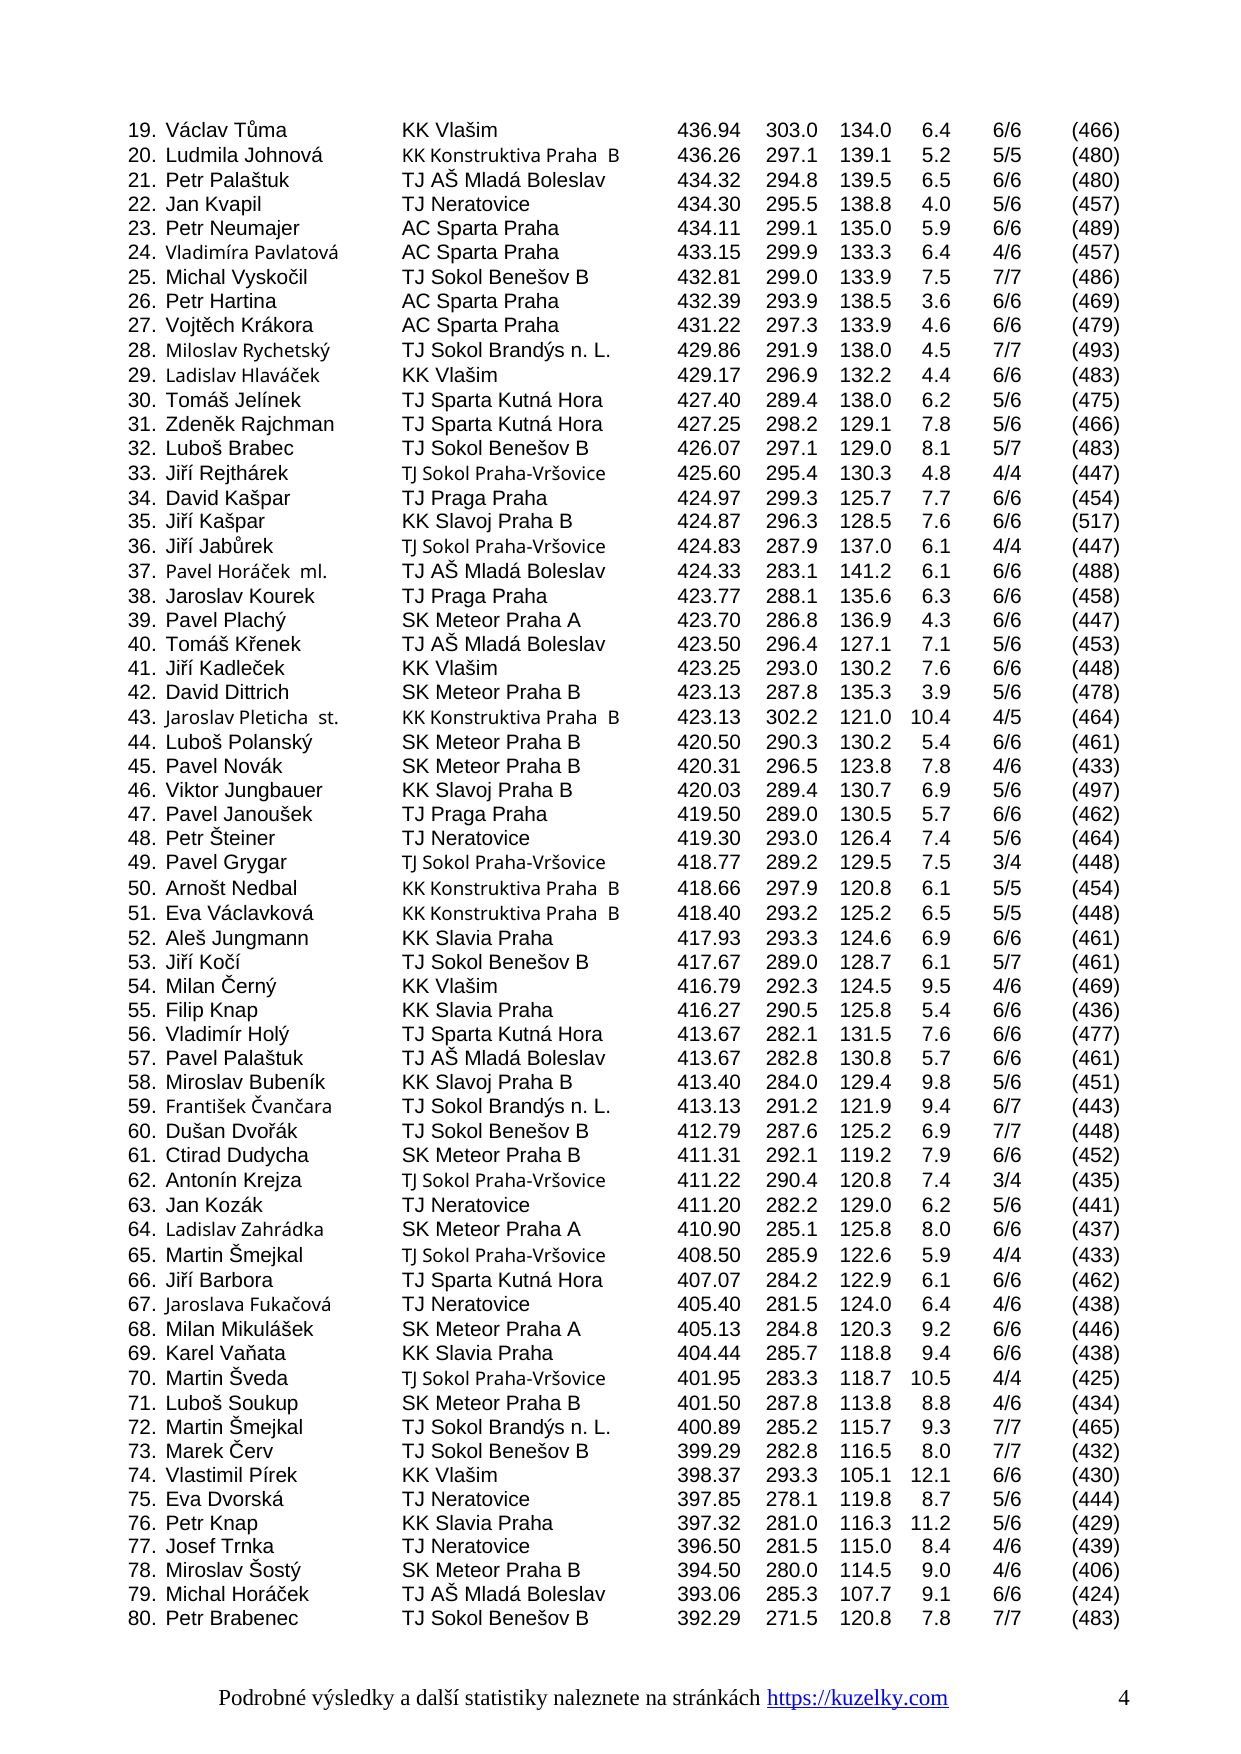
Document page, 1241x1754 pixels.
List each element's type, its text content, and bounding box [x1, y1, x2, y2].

text 77. Josef Trnka TJ Neratovice 396.50 281.5 115.0 8.4 4/6 (439) [106, 1534, 1134, 1558]
text 22. Jan Kvapil TJ Neratovice 434.30 295.5 138.8 4.0 5/6 (457) [106, 192, 1134, 216]
text 76. Petr Knap KK Slavia Praha 397.32 281.0 116.3 11.2 5/6 (429) [106, 1510, 1134, 1534]
text 62. Antonín Krejza TJ Sokol Praha-Vršovice 411.22 290.4 120.8 7.4 3/4 (435) [106, 1167, 1134, 1193]
text 72. Martin Šmejkal TJ Sokol Brandýs n. L. 400.89 285.2 115.7 9.3 7/7 (465) [106, 1414, 1134, 1438]
text 31. Zdeněk Rajchman TJ Sparta Kutná Hora 427.25 298.2 129.1 7.8 5/6 (466) [106, 412, 1134, 436]
text 59. František Čvančara TJ Sokol Brandýs n. L. 413.13 291.2 121.9 9.4 6/7 (443) [106, 1094, 1134, 1119]
text 57. Pavel Palaštuk TJ AŠ Mladá Boleslav 413.67 282.8 130.8 5.7 6/6 (461) [106, 1046, 1134, 1070]
text 65. Martin Šmejkal TJ Sokol Praha-Vršovice 408.50 285.9 122.6 5.9 4/4 (433) [106, 1242, 1134, 1268]
text 78. Miroslav Šostý SK Meteor Praha B 394.50 280.0 114.5 9.0 4/6 (406) [106, 1558, 1134, 1582]
text 28. Miloslav Rychetský TJ Sokol Brandýs n. L. 429.86 291.9 138.0 4.5 7/7 (493) [106, 337, 1134, 362]
text 40. Tomáš Křenek TJ AŠ Mladá Boleslav 423.50 296.4 127.1 7.1 5/6 (453) [106, 632, 1134, 656]
text 20. Ludmila Johnová KK Konstruktiva Praha B 436.26 297.1 139.1 5.2 5/5 (480) [106, 142, 1134, 168]
text 52. Aleš Jungmann KK Slavia Praha 417.93 293.3 124.6 6.9 6/6 (461) [106, 926, 1134, 950]
text 66. Jiří Barbora TJ Sparta Kutná Hora 407.07 284.2 122.9 6.1 6/6 (462) [106, 1268, 1134, 1292]
text 45. Pavel Novák SK Meteor Praha B 420.31 296.5 123.8 7.8 4/6 (433) [106, 753, 1134, 777]
text 23. Petr Neumajer AC Sparta Praha 434.11 299.1 135.0 5.9 6/6 (489) [106, 216, 1134, 239]
text 24. Vladimíra Pavlatová AC Sparta Praha 433.15 299.9 133.3 6.4 4/6 (457) [106, 239, 1134, 265]
text 55. Filip Knap KK Slavia Praha 416.27 290.5 125.8 5.4 6/6 (436) [106, 998, 1134, 1022]
text 25. Michal Vyskočil TJ Sokol Benešov B 432.81 299.0 133.9 7.5 7/7 (486) [106, 265, 1134, 289]
text 75. Eva Dvorská TJ Neratovice 397.85 278.1 119.8 8.7 5/6 (444) [106, 1486, 1134, 1510]
text 48. Petr Šteiner TJ Neratovice 419.30 293.0 126.4 7.4 5/6 (464) [106, 825, 1134, 849]
text 37. Pavel Horáček ml. TJ AŠ Mladá Boleslav 424.33 283.1 141.2 6.1 6/6 (488) [106, 559, 1134, 584]
text 67. Jaroslava Fukačová TJ Neratovice 405.40 281.5 124.0 6.4 4/6 (438) [106, 1292, 1134, 1317]
text 73. Marek Červ TJ Sokol Benešov B 399.29 282.8 116.5 8.0 7/7 (432) [106, 1438, 1134, 1462]
text 30. Tomáš Jelínek TJ Sparta Kutná Hora 427.40 289.4 138.0 6.2 5/6 (475) [106, 388, 1134, 412]
text 44. Luboš Polanský SK Meteor Praha B 420.50 290.3 130.2 5.4 6/6 (461) [106, 729, 1134, 753]
text 50. Arnošt Nedbal KK Konstruktiva Praha B 418.66 297.9 120.8 6.1 5/5 (454) [106, 875, 1134, 900]
text 47. Pavel Janoušek TJ Praga Praha 419.50 289.0 130.5 5.7 6/6 (462) [106, 801, 1134, 825]
text 33. Jiří Rejthárek TJ Sokol Praha-Vršovice 425.60 295.4 130.3 4.8 4/4 (447) [106, 460, 1134, 485]
text 63. Jan Kozák TJ Neratovice 411.20 282.2 129.0 6.2 5/6 (441) [106, 1193, 1134, 1217]
text 35. Jiří Kašpar KK Slavoj Praha B 424.87 296.3 128.5 7.6 6/6 (517) [106, 509, 1134, 533]
text 69. Karel Vaňata KK Slavia Praha 404.44 285.7 118.8 9.4 6/6 (438) [106, 1341, 1134, 1365]
text 58. Miroslav Bubeník KK Slavoj Praha B 413.40 284.0 129.4 9.8 5/6 (451) [106, 1070, 1134, 1094]
text 49. Pavel Grygar TJ Sokol Praha-Vršovice 418.77 289.2 129.5 7.5 3/4 (448) [106, 849, 1134, 875]
text 61. Ctirad Dudycha SK Meteor Praha B 411.31 292.1 119.2 7.9 6/6 (452) [106, 1143, 1134, 1167]
text 32. Luboš Brabec TJ Sokol Benešov B 426.07 297.1 129.0 8.1 5/7 (483) [106, 436, 1134, 460]
text 29. Ladislav Hlaváček KK Vlašim 429.17 296.9 132.2 4.4 6/6 (483) [106, 362, 1134, 388]
text 38. Jaroslav Kourek TJ Praga Praha 423.77 288.1 135.6 6.3 6/6 (458) [106, 584, 1134, 608]
text 60. Dušan Dvořák TJ Sokol Benešov B 412.79 287.6 125.2 6.9 7/7 (448) [106, 1119, 1134, 1143]
text 54. Milan Černý KK Vlašim 416.79 292.3 124.5 9.5 4/6 (469) [106, 974, 1134, 998]
text 53. Jiří Kočí TJ Sokol Benešov B 417.67 289.0 128.7 6.1 5/7 (461) [106, 950, 1134, 974]
text 80. Petr Brabenec TJ Sokol Benešov B 392.29 271.5 120.8 7.8 7/7 (483) [106, 1606, 1134, 1630]
text 41. Jiří Kadleček KK Vlašim 423.25 293.0 130.2 7.6 6/6 (448) [106, 656, 1134, 680]
text 34. David Kašpar TJ Praga Praha 424.97 299.3 125.7 7.7 6/6 (454) [106, 485, 1134, 509]
text 51. Eva Václavková KK Konstruktiva Praha B 418.40 293.2 125.2 6.5 5/5 (448) [106, 900, 1134, 926]
text 43. Jaroslav Pleticha st. KK Konstruktiva Praha B 423.13 302.2 121.0 10.4 4/5 (464) [106, 704, 1134, 729]
text 27. Vojtěch Krákora AC Sparta Praha 431.22 297.3 133.9 4.6 6/6 (479) [106, 313, 1134, 337]
text 68. Milan Mikulášek SK Meteor Praha A 405.13 284.8 120.3 9.2 6/6 (446) [106, 1317, 1134, 1341]
text 19. Václav Tůma KK Vlašim 436.94 303.0 134.0 6.4 6/6 (466) [106, 118, 1134, 142]
text 46. Viktor Jungbauer KK Slavoj Praha B 420.03 289.4 130.7 6.9 5/6 (497) [106, 777, 1134, 801]
text 42. David Dittrich SK Meteor Praha B 423.13 287.8 135.3 3.9 5/6 (478) [106, 680, 1134, 704]
text 26. Petr Hartina AC Sparta Praha 432.39 293.9 138.5 3.6 6/6 (469) [106, 289, 1134, 313]
text 74. Vlastimil Pírek KK Vlašim 398.37 293.3 105.1 12.1 6/6 (430) [106, 1462, 1134, 1486]
text 36. Jiří Jabůrek TJ Sokol Praha-Vršovice 424.83 287.9 137.0 6.1 4/4 (447) [106, 533, 1134, 559]
text 79. Michal Horáček TJ AŠ Mladá Boleslav 393.06 285.3 107.7 9.1 6/6 (424) [106, 1582, 1134, 1606]
text 71. Luboš Soukup SK Meteor Praha B 401.50 287.8 113.8 8.8 4/6 (434) [106, 1391, 1134, 1414]
text 39. Pavel Plachý SK Meteor Praha A 423.70 286.8 136.9 4.3 6/6 (447) [106, 608, 1134, 632]
text 70. Martin Šveda TJ Sokol Praha-Vršovice 401.95 283.3 118.7 10.5 4/4 (425) [106, 1365, 1134, 1391]
text 56. Vladimír Holý TJ Sparta Kutná Hora 413.67 282.1 131.5 7.6 6/6 (477) [106, 1022, 1134, 1046]
text 64. Ladislav Zahrádka SK Meteor Praha A 410.90 285.1 125.8 8.0 6/6 (437) [106, 1217, 1134, 1242]
text 21. Petr Palaštuk TJ AŠ Mladá Boleslav 434.32 294.8 139.5 6.5 6/6 (480) [106, 168, 1134, 192]
